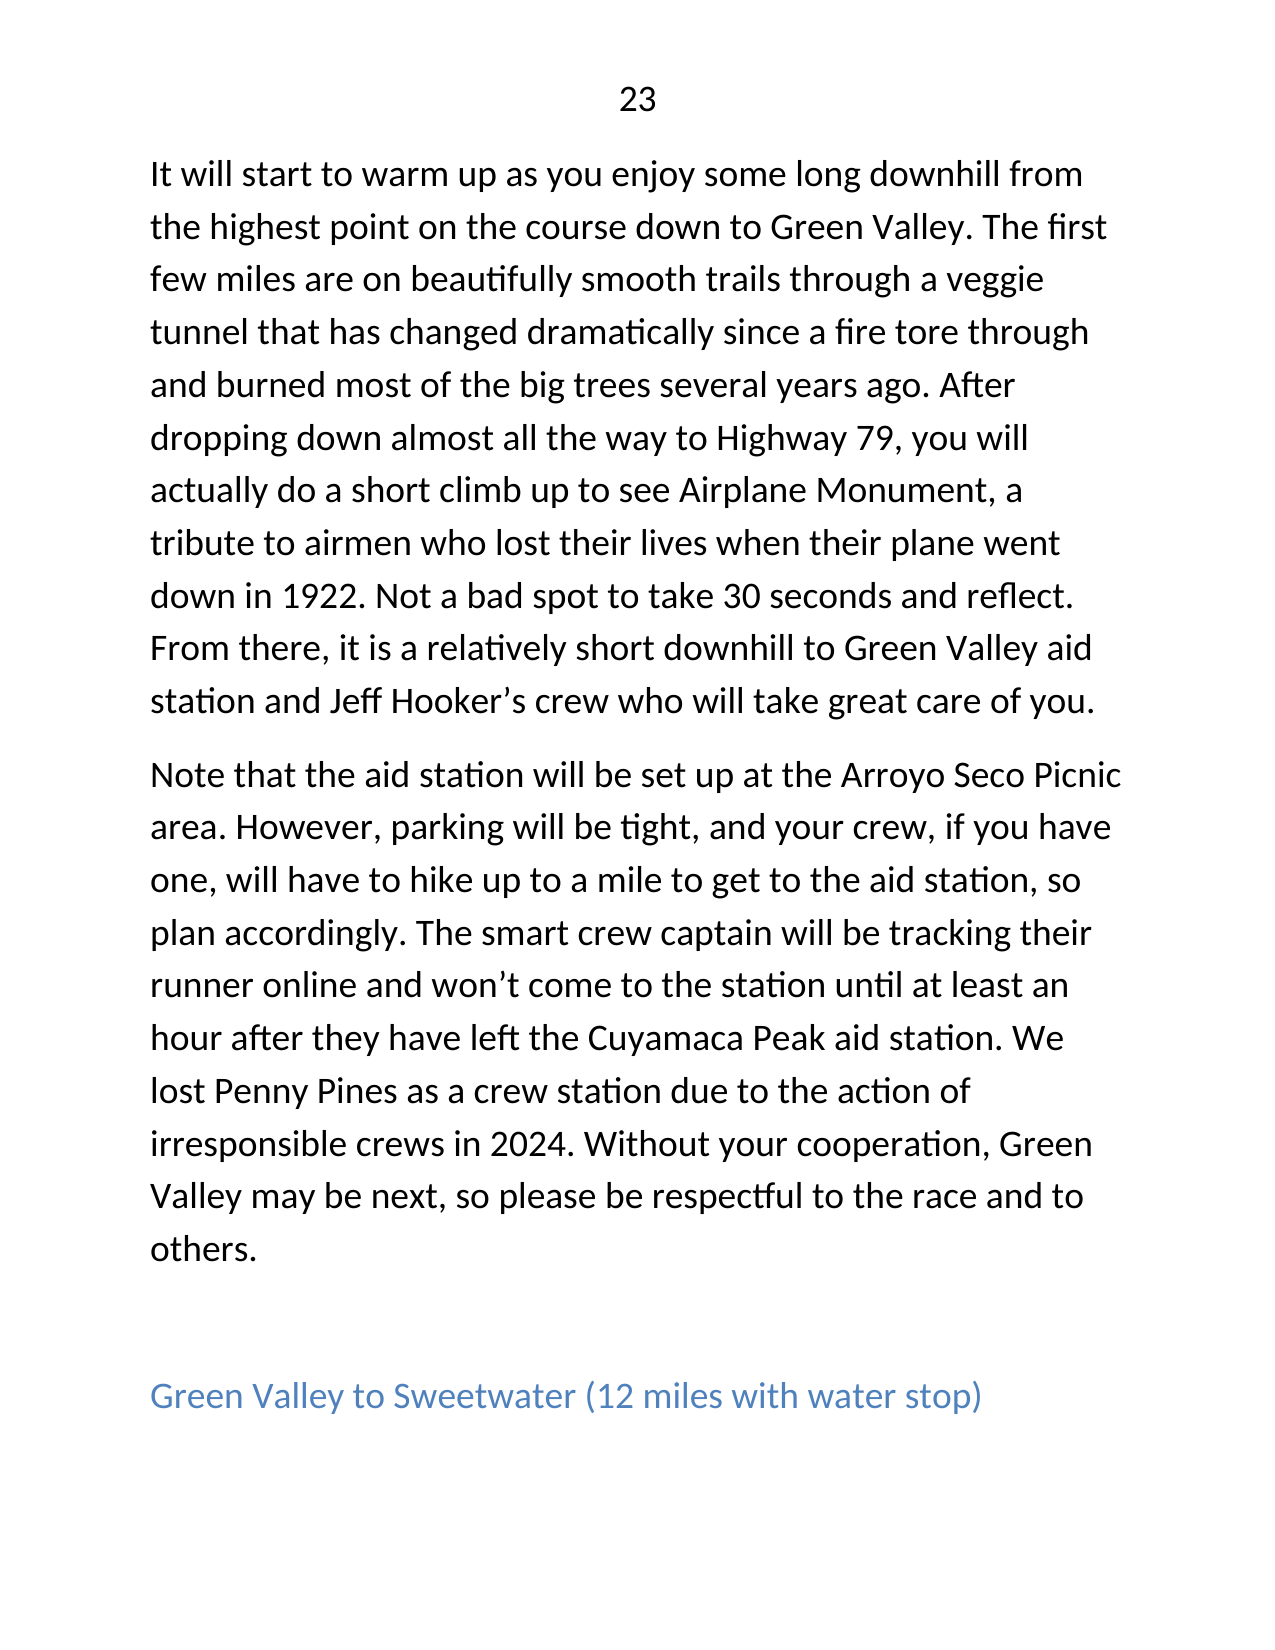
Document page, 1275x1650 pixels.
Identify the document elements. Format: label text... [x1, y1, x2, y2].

text Green Valley to Sweetwater (12 miles with water stop) [150, 1372, 1125, 1418]
text Note that the aid station will be set up at the Arroyo Seco Picnic area. However, parking will be tight, and your crew, if you have one, will have to hike up to a mile to get to the aid station, so plan accordingly. The smart crew captain will be tracking their runner online and won’t come to the station until at least an hour after they have left the Cuyamaca Peak aid station. We lost Penny Pines as a crew station due to the action of irresponsible crews in 2024. Without your cooperation, Green Valley may be next, so please be respectful to the race and to others. [150, 751, 1125, 1271]
text It will start to warm up as you enjoy some long downhill from the highest point on the course down to Green Valley. The first few miles are on beautifully smooth trails through a veggie tunnel that has changed dramatically since a fire tore through and burned most of the big trees several years ago. After dropping down almost all the way to Highway 79, you will actually do a short climb up to see Airplane Monument, a tribute to airmen who lost their lives when their plane went down in 1922. Not a bad spot to take 30 seconds and reflect. From there, it is a relatively short downhill to Green Valley aid station and Jeff Hooker’s crew who will take great care of you. [150, 150, 1125, 723]
